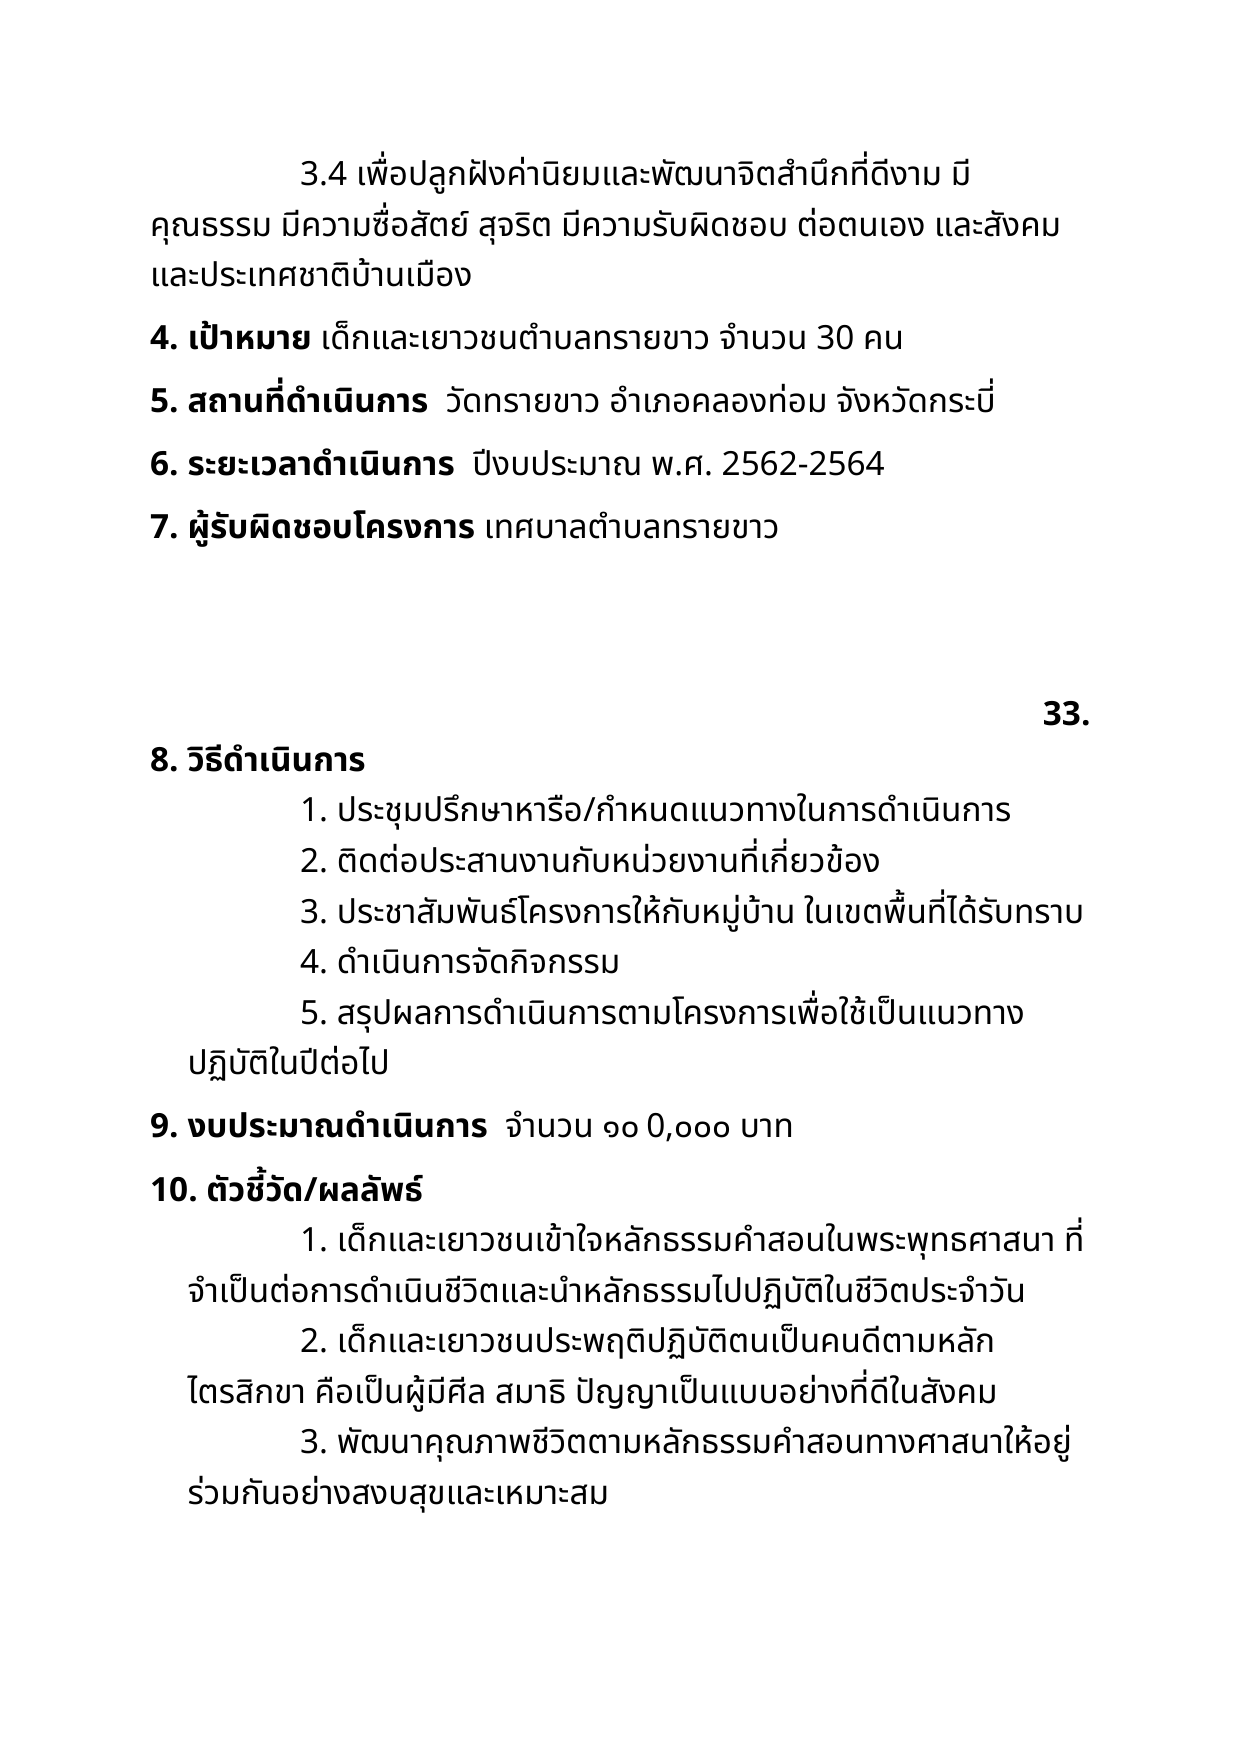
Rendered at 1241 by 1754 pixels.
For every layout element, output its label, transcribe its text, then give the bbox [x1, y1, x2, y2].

text 4. ดําเนินการจัดกิจกรรม [187, 938, 1090, 989]
text 1. เด็กและเยาวชนเข้าใจหลักธรรมคําสอนในพระพุทธศาสนา ที่จําเป็นต่อการดําเนินชีวิตและนําหลักธรรมไปปฏิบัติในชีวิตประจําวัน [187, 1216, 1090, 1317]
text 3. ประชาสัมพันธ์โครงการให้กับหมู่บ้าน ในเขตพื้นที่ได้รับทราบ [187, 887, 1090, 938]
text 8. วิธีดําเนินการ [150, 736, 1090, 786]
text 7. ผู้รับผิดชอบโครงการ เทศบาลตำบลทรายขาว [150, 503, 1090, 554]
text 2. ติดต่อประสานงานกับหน่วยงานที่เกี่ยวข้อง [187, 837, 1090, 887]
text 4. เป้าหมาย เด็กและเยาวชนตำบลทรายขาว จำนวน 30 คน [150, 314, 1090, 364]
text 9. งบประมาณดำเนินการ จำนวน ๑๐0,๐๐๐ บาท [150, 1102, 1090, 1153]
text 3. พัฒนาคุณภาพชีวิตตามหลักธรรมคําสอนทางศาสนาให้อยู่ร่วมกันอย่างสงบสุขและเหมาะสม [187, 1418, 1090, 1519]
text 10. ตัวชี้วัด/ผลลัพธ์ [150, 1165, 1090, 1216]
text 6. ระยะเวลาดําเนินการ ปีงบประมาณ พ.ศ. 2562-2564 [150, 440, 1090, 491]
text 33. [187, 690, 1090, 736]
text 5. สรุปผลการดําเนินการตามโครงการเพื่อใช้เป็นแนวทางปฏิบัติในปีต่อไป [187, 989, 1090, 1090]
text 2. เด็กและเยาวชนประพฤติปฏิบัติตนเป็นคนดีตามหลักไตรสิกขา คือเป็นผู้มีศีล สมาธิ ปัญญาเป็นแบบอย่างที่ดีในสังคม [187, 1317, 1090, 1418]
text 5. สถานที่ดําเนินการ วัดทรายขาว อำเภอคลองท่อม จังหวัดกระบี่ [150, 377, 1090, 428]
text 1. ประชุมปรึกษาหารือ/กําหนดแนวทางในการดําเนินการ [187, 786, 1090, 837]
text 3.4 เพื่อปลูกฝังค่านิยมและพัฒนาจิตสํานึกที่ดีงาม มีคุณธรรม มีความซื่อสัตย์ สุจริต มีความรับผิดชอบ ต่อตนเอง และสังคม และประเทศชาติบ้านเมือง [150, 150, 1090, 301]
